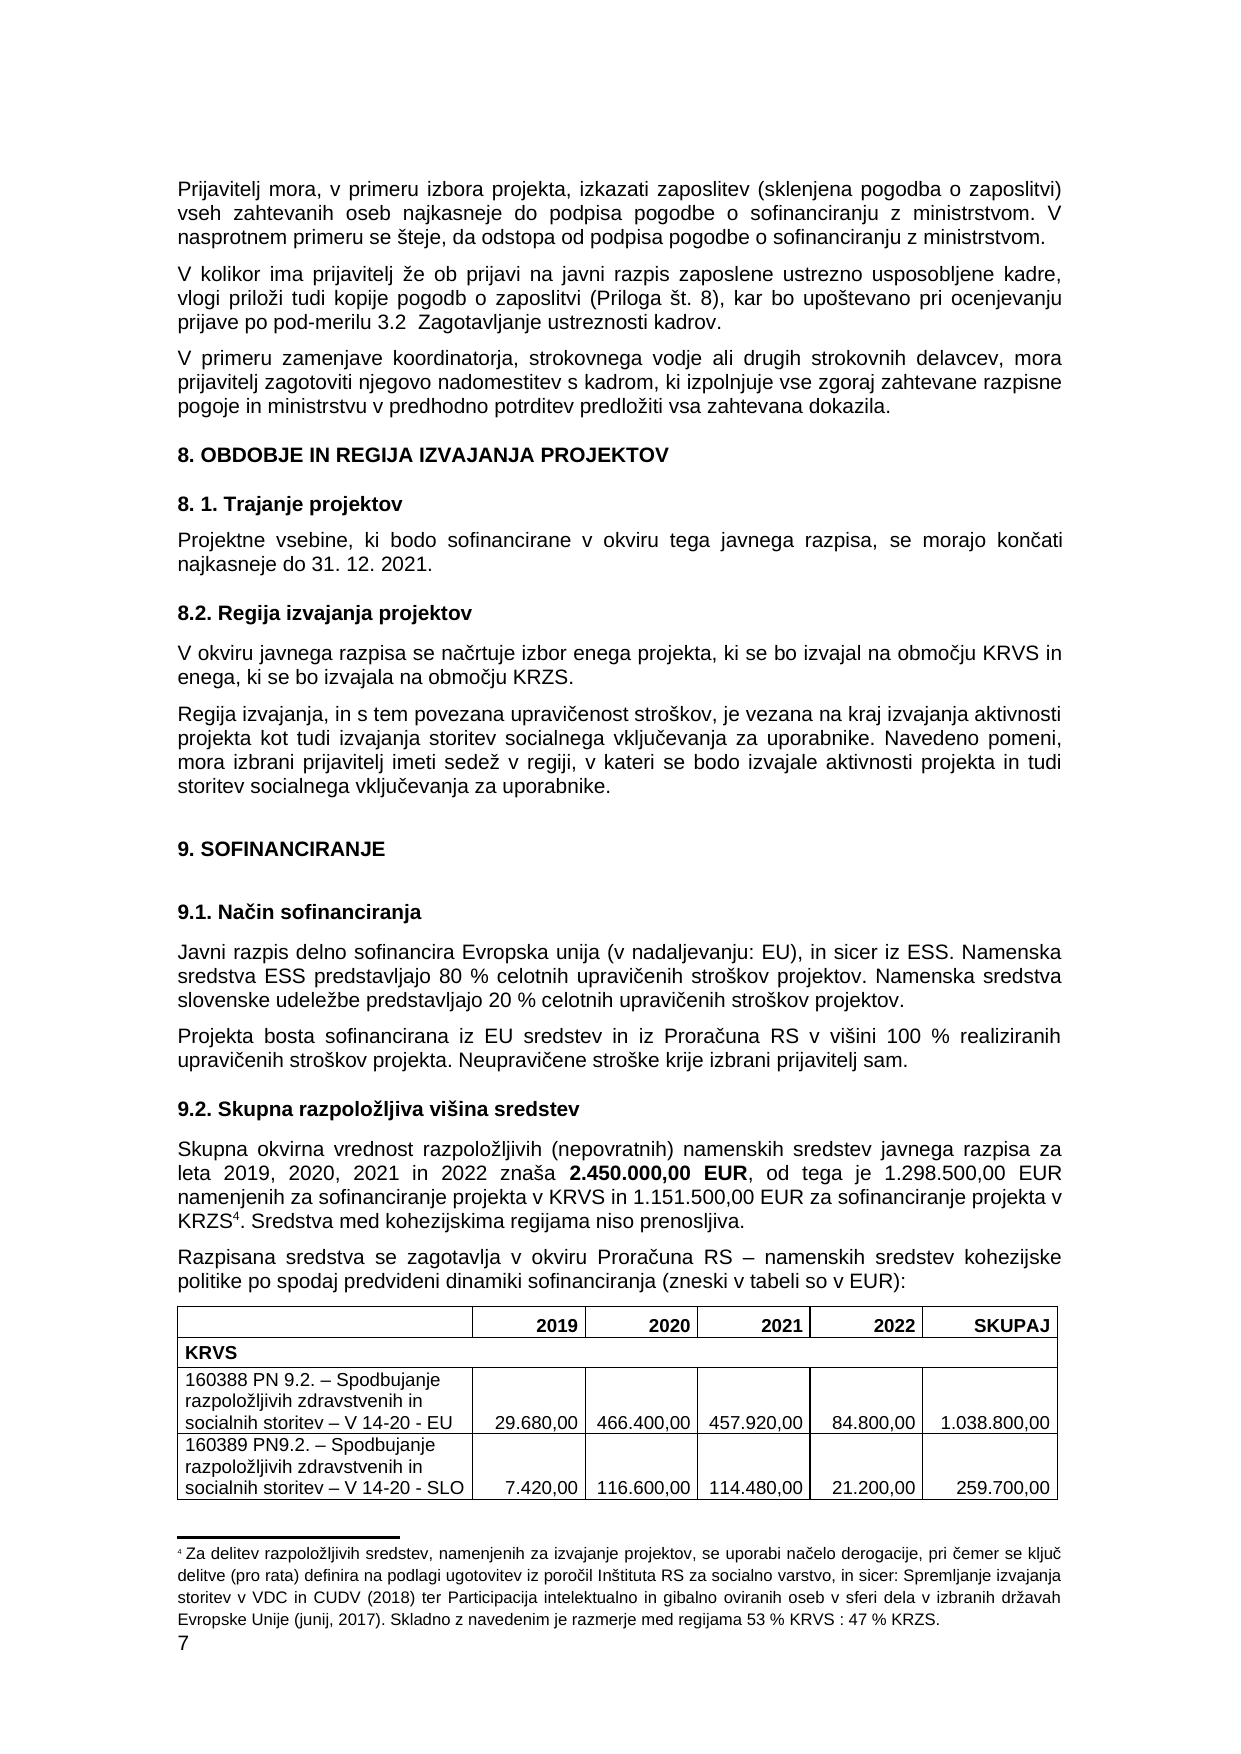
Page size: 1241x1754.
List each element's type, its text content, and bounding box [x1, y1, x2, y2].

table_cell 7.420,00 [473, 1434, 585, 1499]
list Prijavitelj mora, v primeru izbora projekta, izkazati zaposlitev (sklenjena pogodba o zaposlitvi) vseh zahtevanih oseb najkasneje do podpisa pogodbe o sofinanciranju z ministrstvom. V nasprotnem primeru se šteje, da odstopa od podpisa pogodbe o sofinanciranju z ministrstvom. [177, 177, 1063, 249]
table_cell 160389 PN9.2. – Spodbujanje razpoložljivih zdravstvenih in socialnih storitev – V 14-20 - SLO [178, 1434, 472, 1499]
table_header 2021 [698, 1307, 809, 1337]
table_cell KRVS [178, 1338, 1057, 1367]
table_cell 21.200,00 [811, 1434, 922, 1499]
table_cell 466.400,00 [586, 1368, 697, 1433]
table_cell 259.700,00 [923, 1434, 1057, 1499]
text Projekta bosta sofinancirana iz EU sredstev in iz Proračuna RS v višini 100 % realiziranih upravičenih stroškov projekta. Neupravičene stroške krije izbrani prijavitelj sam. [177, 1024, 1063, 1072]
table_cell 84.800,00 [811, 1368, 922, 1433]
text V okviru javnega razpisa se načrtuje izbor enega projekta, ki se bo izvajal na območju KRVS in enega, ki se bo izvajala na območju KRZS. [177, 641, 1063, 689]
text 8. OBDOBJE IN REGIJA IZVAJANJA PROJEKTOV [177, 443, 1063, 467]
table_cell 160388 PN 9.2. – Spodbujanje razpoložljivih zdravstvenih in socialnih storitev – V 14-20 - EU [178, 1368, 472, 1433]
text Regija izvajanja, in s tem povezana upravičenost stroškov, je vezana na kraj izvajanja aktivnosti projekta kot tudi izvajanja storitev socialnega vključevanja za uporabnike. Navedeno pomeni, mora izbrani prijavitelj imeti sedež v regiji, v kateri se bodo izvajale aktivnosti projekta in tudi storitev socialnega vključevanja za uporabnike. [177, 702, 1063, 797]
table_cell 29.680,00 [473, 1368, 585, 1433]
list V primeru zamenjave koordinatorja, strokovnega vodje ali drugih strokovnih delavcev, mora prijavitelj zagotoviti njegovo nadomestitev s kadrom, ki izpolnjuje vse zgoraj zahtevane razpisne pogoje in ministrstvu v predhodno potrditev predložiti vsa zahtevana dokazila. [177, 346, 1063, 418]
subtitle 9. SOFINANCIRANJE [177, 835, 1063, 862]
table_header 2022 [811, 1307, 922, 1337]
table_header [178, 1307, 472, 1337]
text Skupna okvirna vrednost razpoložljivih (nepovratnih) namenskih sredstev javnega razpisa za leta 2019, 2020, 2021 in 2022 znaša 2.450.000,00 EUR, od tega je 1.298.500,00 EUR namenjenih za sofinanciranje projekta v KRVS in 1.151.500,00 EUR za sofinanciranje projekta v KRZS. Sredstva med kohezijskima regijama niso prenosljiva. [177, 1137, 1063, 1233]
subtitle 8.2. Regija izvajanja projektov [177, 601, 1063, 625]
table_cell 457.920,00 [698, 1368, 809, 1433]
table_header 2020 [586, 1307, 697, 1337]
table_cell 114.480,00 [698, 1434, 809, 1499]
text Projektne vsebine, ki bodo sofinancirane v okviru tega javnega razpisa, se morajo končati najkasneje do 31. 12. 2021. [177, 528, 1063, 576]
list V kolikor ima prijavitelj že ob prijavi na javni razpis zaposlene ustrezno usposobljene kadre, vlogi priloži tudi kopije pogodb o zaposlitvi (Priloga št. 8), kar bo upoštevano pri ocenjevanju prijave po pod-merilu 3.2 Zagotavljanje ustreznosti kadrov. [177, 262, 1063, 333]
table_header SKUPAJ [923, 1307, 1057, 1337]
subtitle 9.1. Način sofinanciranja [177, 899, 1063, 923]
table_header 2019 [473, 1307, 585, 1337]
text Javni razpis delno sofinancira Evropska unija (v nadaljevanju: EU), in sicer iz ESS. Namenska sredstva ESS predstavljajo 80 % celotnih upravičenih stroškov projektov. Namenska sredstva slovenske udeležbe predstavljajo 20 % celotnih upravičenih stroškov projektov. [177, 939, 1063, 1011]
table_cell 116.600,00 [586, 1434, 697, 1499]
text 8. 1. Trajanje projektov [177, 492, 1063, 516]
table_cell 1.038.800,00 [923, 1368, 1057, 1433]
text Razpisana sredstva se zagotavlja v okviru Proračuna RS – namenskih sredstev kohezijske politike po spodaj predvideni dinamiki sofinanciranja (zneski v tabeli so v EUR): [177, 1245, 1063, 1293]
subtitle 9.2. Skupna razpoložljiva višina sredstev [177, 1097, 1063, 1121]
